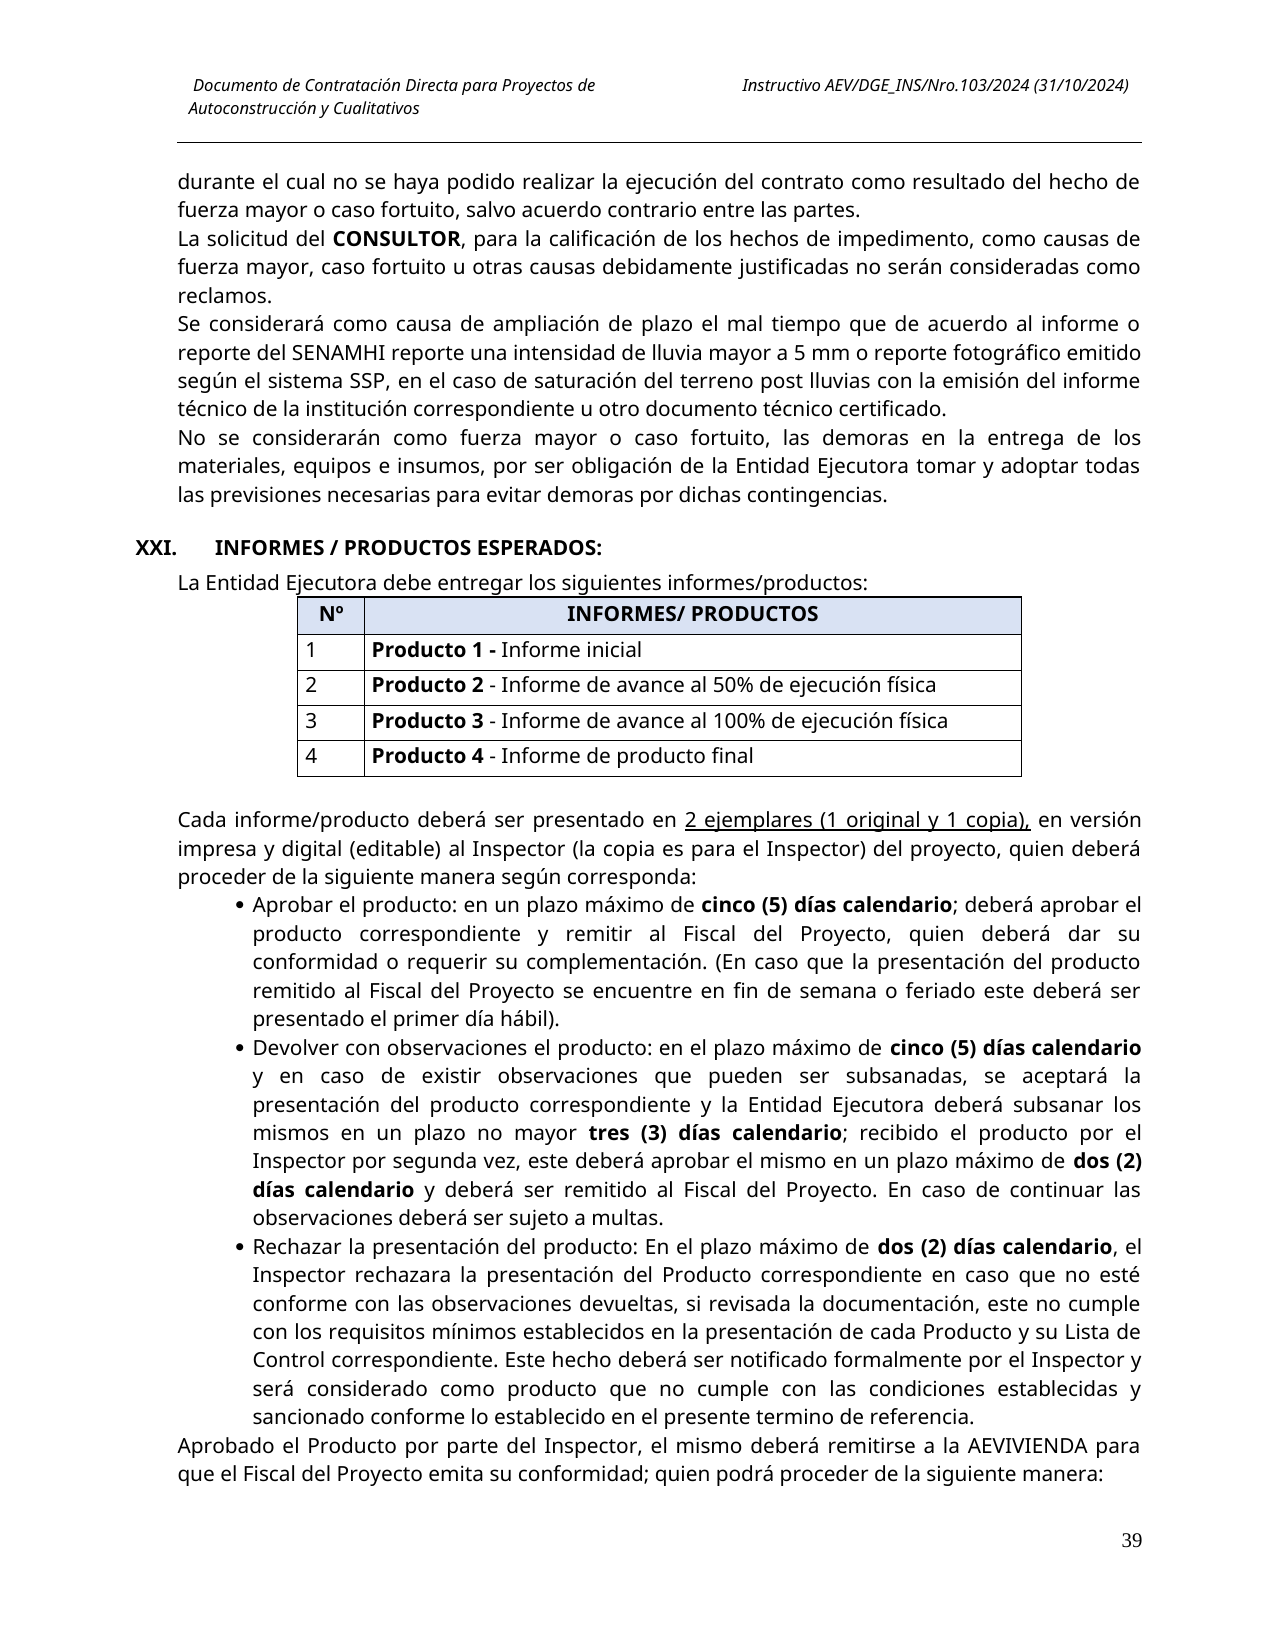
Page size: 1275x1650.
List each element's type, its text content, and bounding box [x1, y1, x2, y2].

table_cell 4 [298, 741, 364, 776]
table_header Nº [298, 598, 364, 634]
table_cell 3 [298, 706, 364, 740]
text La Entidad Ejecutora debe entregar los siguientes informes/productos: [177, 568, 1142, 596]
list Aprobar el producto: en un plazo máximo de cinco (5) días calendario; deberá aprobar el producto correspondiente y remitir al Fiscal del Proyecto, quien deberá dar su conformidad o requerir su complementación. (En caso que la presentación del producto remitido al Fiscal del Proyecto se encuentre en fin de semana o feriado este deberá ser presentado el primer día hábil). [236, 891, 1142, 1033]
list Rechazar la presentación del producto: En el plazo máximo de dos (2) días calendario, el Inspector rechazara la presentación del Producto correspondiente en caso que no esté conforme con las observaciones devueltas, si revisada la documentación, este no cumple con los requisitos mínimos establecidos en la presentación de cada Producto y su Lista de Control correspondiente. Este hecho deberá ser notificado formalmente por el Inspector y será considerado como producto que no cumple con las condiciones establecidas y sancionado conforme lo establecido en el presente termino de referencia. [236, 1232, 1142, 1431]
table_cell Producto 4 - Informe de producto final [365, 741, 1021, 776]
list INFORMES / PRODUCTOS ESPERADOS: [177, 533, 1142, 562]
text No se considerarán como fuerza mayor o caso fortuito, las demoras en la entrega de los materiales, equipos e insumos, por ser obligación de la Entidad Ejecutora tomar y adoptar todas las previsiones necesarias para evitar demoras por dichas contingencias. [177, 423, 1142, 508]
table_cell 2 [298, 671, 364, 705]
text La solicitud del CONSULTOR, para la calificación de los hechos de impedimento, como causas de fuerza mayor, caso fortuito u otras causas debidamente justificadas no serán consideradas como reclamos. [177, 224, 1142, 309]
list Devolver con observaciones el producto: en el plazo máximo de cinco (5) días calendario y en caso de existir observaciones que pueden ser subsanadas, se aceptará la presentación del producto correspondiente y la Entidad Ejecutora deberá subsanar los mismos en un plazo no mayor tres (3) días calendario; recibido el producto por el Inspector por segunda vez, este deberá aprobar el mismo en un plazo máximo de dos (2) días calendario y deberá ser remitido al Fiscal del Proyecto. En caso de continuar las observaciones deberá ser sujeto a multas. [236, 1033, 1142, 1232]
text Aprobado el Producto por parte del Inspector, el mismo deberá remitirse a la AEVIVIENDA para que el Fiscal del Proyecto emita su conformidad; quien podrá proceder de la siguiente manera: [177, 1431, 1142, 1488]
table_cell Producto 3 - Informe de avance al 100% de ejecución física [365, 706, 1021, 740]
text Cada informe/producto deberá ser presentado en 2 ejemplares (1 original y 1 copia), en versión impresa y digital (editable) al Inspector (la copia es para el Inspector) del proyecto, quien deberá proceder de la siguiente manera según corresponda: [177, 805, 1142, 891]
table_cell 1 [298, 635, 364, 669]
table_cell Producto 1 - Informe inicial [365, 635, 1021, 669]
table_cell Producto 2 - Informe de avance al 50% de ejecución física [365, 671, 1021, 705]
table_header INFORMES/ PRODUCTOS [365, 598, 1021, 634]
text Se considerará como causa de ampliación de plazo el mal tiempo que de acuerdo al informe o reporte del SENAMHI reporte una intensidad de lluvia mayor a 5 mm o reporte fotográfico emitido según el sistema SSP, en el caso de saturación del terreno post lluvias con la emisión del informe técnico de la institución correspondiente u otro documento técnico certificado. [177, 309, 1142, 423]
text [177, 167, 1142, 224]
